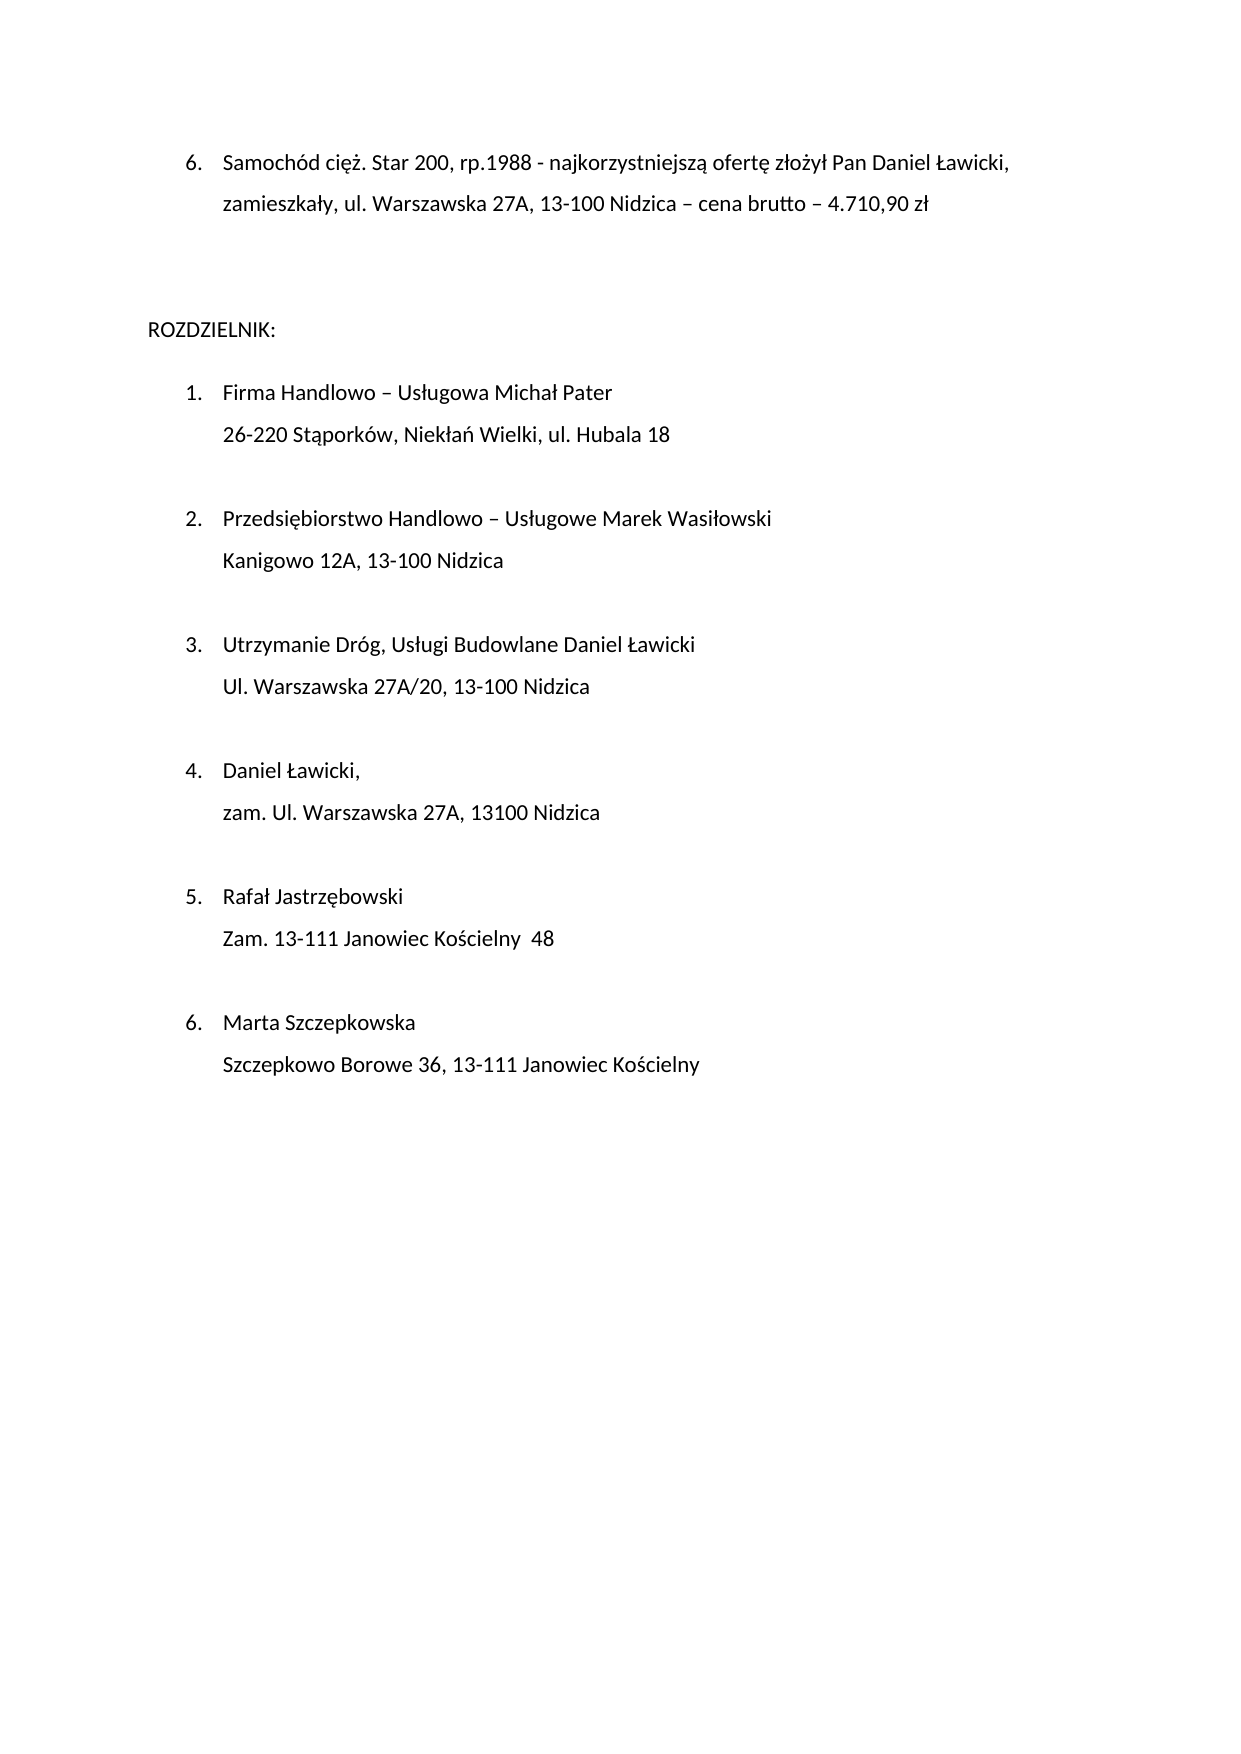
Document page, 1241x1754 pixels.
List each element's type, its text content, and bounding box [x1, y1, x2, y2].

list Przedsiębiorstwo Handlowo – Usługowe Marek Wasiłowski [185, 504, 1093, 532]
list Kanigowo 12A, 13-100 Nidzica [223, 546, 1093, 574]
list Ul. Warszawska 27A/20, 13-100 Nidzica [223, 672, 1093, 700]
list Daniel Ławicki, [185, 756, 1093, 784]
list Utrzymanie Dróg, Usługi Budowlane Daniel Ławicki [185, 630, 1093, 658]
list Marta Szczepkowska [185, 1008, 1093, 1036]
list Rafał Jastrzębowski [185, 882, 1093, 910]
text ROZDZIELNIK: [148, 315, 1093, 343]
list 26-220 Stąporków, Niekłań Wielki, ul. Hubala 18 [223, 420, 1093, 448]
list Zam. 13-111 Janowiec Kościelny 48 [223, 924, 1093, 952]
list Samochód cięż. Star 200, rp.1988 - najkorzystniejszą ofertę złożył Pan Daniel Ławicki, zamieszkały, ul. Warszawska 27A, 13-100 Nidzica – cena brutto – 4.710,90 zł [185, 148, 1093, 218]
list Szczepkowo Borowe 36, 13-111 Janowiec Kościelny [223, 1050, 1093, 1078]
list Firma Handlowo – Usługowa Michał Pater [185, 378, 1093, 406]
list zam. Ul. Warszawska 27A, 13100 Nidzica [223, 798, 1093, 826]
